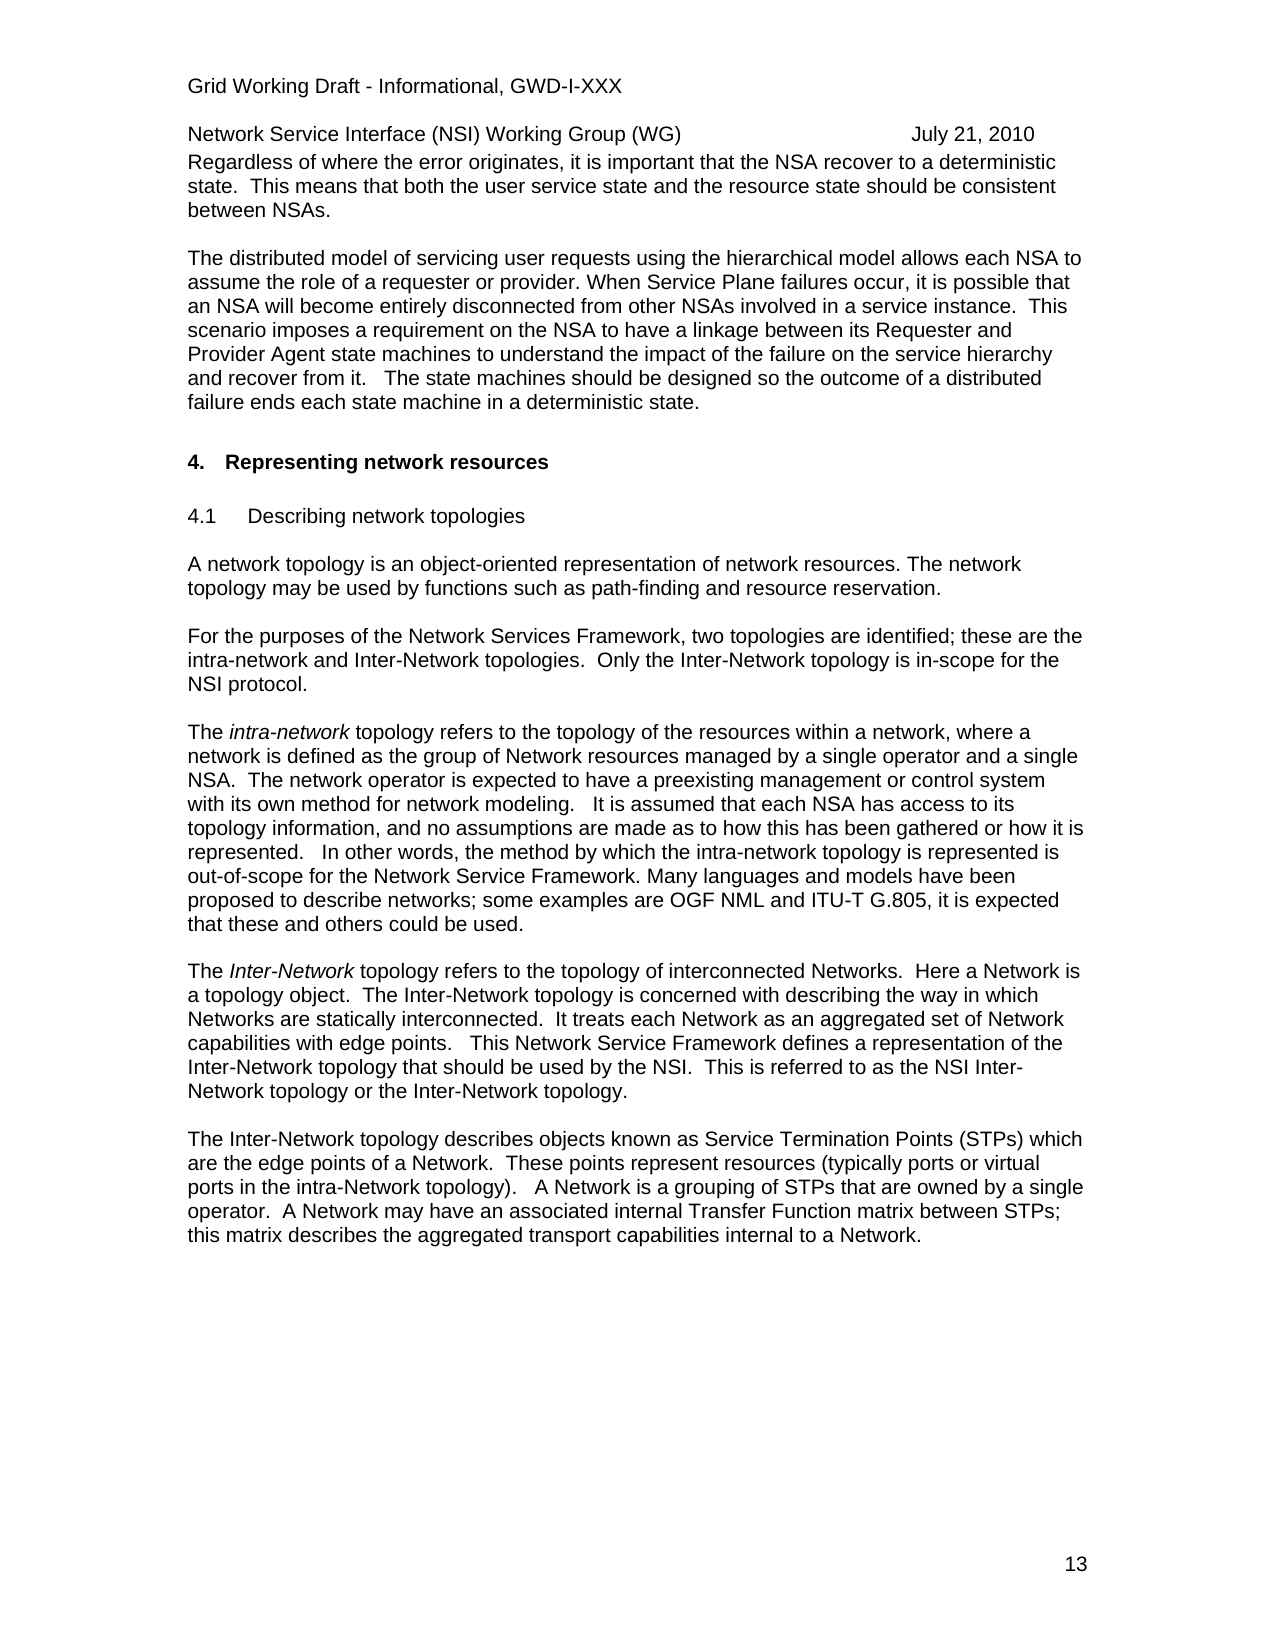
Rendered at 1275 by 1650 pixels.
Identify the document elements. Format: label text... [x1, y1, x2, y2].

text The intra-network topology refers to the topology of the resources within a network, where a network is defined as the group of Network resources managed by a single operator and a single NSA. The network operator is expected to have a preexisting management or control system with its own method for network modeling. It is assumed that each NSA has access to its topology information, and no assumptions are made as to how this has been gathered or how it is represented. In other words, the method by which the intra-network topology is represented is out-of-scope for the Network Service Framework. Many languages and models have been proposed to describe networks; some examples are OGF NML and ITU-T G.805, it is expected that these and others could be used. [187, 720, 1087, 935]
text A network topology is an object-oriented representation of network resources. The network topology may be used by functions such as path-finding and resource reservation. [187, 552, 1087, 600]
text The Inter-Network topology refers to the topology of interconnected Networks. Here a Network is a topology object. The Inter-Network topology is concerned with describing the way in which Networks are statically interconnected. It treats each Network as an aggregated set of Network capabilities with edge points. This Network Service Framework defines a representation of the Inter-Network topology that should be used by the NSI. This is referred to as the NSI Inter-Network topology or the Inter-Network topology. [187, 959, 1087, 1103]
text For the purposes of the Network Services Framework, two topologies are identified; these are the intra-network and Inter-Network topologies. Only the Inter-Network topology is in-scope for the NSI protocol. [187, 624, 1087, 696]
text The Inter-Network topology describes objects known as Service Termination Points (STPs) which are the edge points of a Network. These points represent resources (typically ports or virtual ports in the intra-Network topology). A Network is a grouping of STPs that are owned by a single operator. A Network may have an associated internal Transfer Function matrix between STPs; this matrix describes the aggregated transport capabilities internal to a Network. [187, 1127, 1087, 1247]
subtitle Representing network resources [187, 450, 1087, 474]
text The distributed model of servicing user requests using the hierarchical model allows each NSA to assume the role of a requester or provider. When Service Plane failures occur, it is possible that an NSA will become entirely disconnected from other NSAs involved in a service instance. This scenario imposes a requirement on the NSA to have a linkage between its Requester and Provider Agent state machines to understand the impact of the failure on the service hierarchy and recover from it. The state machines should be designed so the outcome of a distributed failure ends each state machine in a deterministic state. [187, 246, 1087, 413]
subtitle Describing network topologies [187, 504, 1087, 528]
text Regardless of where the error originates, it is important that the NSA recover to a deterministic state. This means that both the user service state and the resource state should be consistent between NSAs. [187, 150, 1087, 222]
